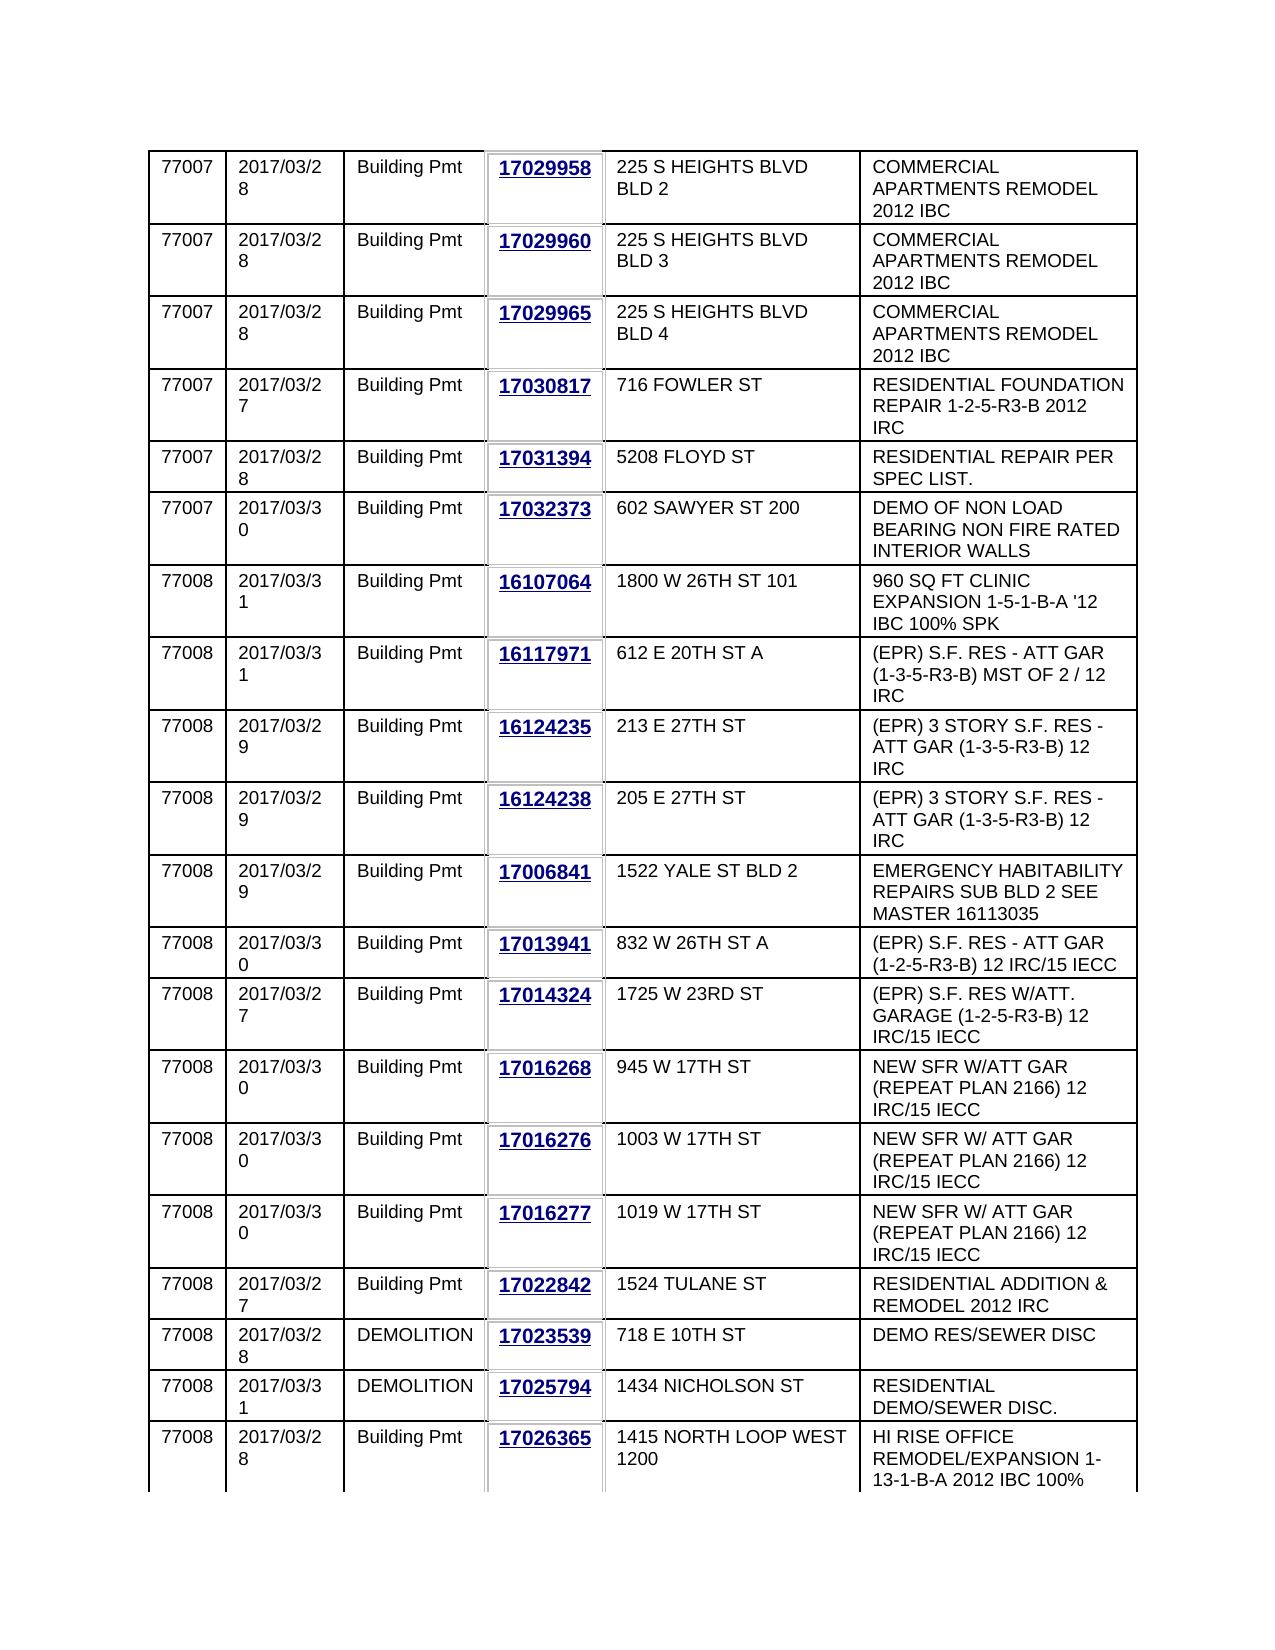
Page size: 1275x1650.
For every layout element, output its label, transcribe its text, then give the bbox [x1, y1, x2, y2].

table_cell 17022842 [489, 1272, 602, 1318]
table_cell EMERGENCY HABITABILITY REPAIRS SUB BLD 2 SEE MASTER 16113035 [861, 856, 1136, 926]
table_cell 1522 YALE ST BLD 2 [606, 856, 859, 926]
table_cell 718 E 10TH ST [606, 1320, 859, 1369]
table_cell 17025794 [489, 1373, 602, 1420]
table_cell 1003 W 17TH ST [606, 1124, 859, 1194]
table_cell 16117971 [489, 641, 602, 708]
table_cell 225 S HEIGHTS BLVD BLD 4 [606, 297, 859, 367]
table_cell 77008 [150, 1124, 225, 1194]
table_cell 832 W 26TH ST A [606, 928, 859, 977]
table_cell Building Pmt [345, 370, 484, 440]
table_cell 5208 FLOYD ST [606, 442, 859, 491]
table_cell 77008 [150, 1196, 225, 1267]
table_cell 16107064 [489, 568, 602, 636]
table_cell 1800 W 26TH ST 101 [606, 566, 859, 636]
table_cell 602 SAWYER ST 200 [606, 493, 859, 563]
table_cell 17023539 [489, 1323, 602, 1369]
table_cell 716 FOWLER ST [606, 370, 859, 440]
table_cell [606, 1422, 859, 1492]
table_cell 77007 [150, 225, 225, 295]
table_cell 16124238 [489, 786, 602, 853]
table_cell 2017/03/28 [227, 225, 343, 295]
table_cell 2017/03/30 [227, 928, 343, 977]
table_cell 17014324 [489, 982, 602, 1049]
table_cell (EPR) 3 STORY S.F. RES - ATT GAR (1-3-5-R3-B) 12 IRC [861, 711, 1136, 781]
table_cell Building Pmt [345, 1051, 484, 1122]
table_cell NEW SFR W/ATT GAR (REPEAT PLAN 2166) 12 IRC/15 IECC [861, 1051, 1136, 1122]
table_cell 77008 [150, 1051, 225, 1122]
table_cell 17016277 [489, 1199, 602, 1267]
table_cell 77008 [150, 1371, 225, 1420]
table_cell COMMERCIAL APARTMENTS REMODEL 2012 IBC [861, 225, 1136, 295]
table_cell 1019 W 17TH ST [606, 1196, 859, 1267]
table_cell Building Pmt [345, 493, 484, 563]
table_cell DEMOLITION [345, 1320, 484, 1369]
table_cell 17006841 [489, 858, 602, 926]
table_cell 205 E 27TH ST [606, 783, 859, 853]
table_cell COMMERCIAL APARTMENTS REMODEL 2012 IBC [861, 297, 1136, 367]
table_cell Building Pmt [345, 1196, 484, 1267]
table_cell 612 E 20TH ST A [606, 638, 859, 708]
table_cell RESIDENTIAL ADDITION & REMODEL 2012 IRC [861, 1269, 1136, 1318]
table_cell 2017/03/27 [227, 370, 343, 440]
table_cell NEW SFR W/ ATT GAR (REPEAT PLAN 2166) 12 IRC/15 IECC [861, 1196, 1136, 1267]
table_cell 17029958 [489, 155, 602, 222]
table_cell Building Pmt [345, 442, 484, 491]
table_cell 77007 [150, 493, 225, 563]
table_cell 2017/03/30 [227, 1124, 343, 1194]
table_cell 77008 [150, 638, 225, 708]
table_cell 77007 [150, 152, 225, 222]
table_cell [861, 1422, 1136, 1492]
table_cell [861, 152, 1136, 222]
table_cell (EPR) 3 STORY S.F. RES - ATT GAR (1-3-5-R3-B) 12 IRC [861, 783, 1136, 853]
table_cell Building Pmt [345, 152, 484, 222]
table_cell 77008 [150, 566, 225, 636]
table_cell 2017/03/28 [227, 1422, 343, 1492]
table_cell 2017/03/30 [227, 1051, 343, 1122]
table_cell 213 E 27TH ST [606, 711, 859, 781]
table_cell 2017/03/29 [227, 711, 343, 781]
table_cell 17016268 [489, 1054, 602, 1122]
table_cell Building Pmt [345, 1124, 484, 1194]
table_cell 2017/03/31 [227, 638, 343, 708]
table_cell Building Pmt [345, 297, 484, 367]
table_cell RESIDENTIAL DEMO/SEWER DISC. [861, 1371, 1136, 1420]
table_cell 2017/03/30 [227, 493, 343, 563]
table_cell RESIDENTIAL REPAIR PER SPEC LIST. [861, 442, 1136, 491]
table_cell 77008 [150, 856, 225, 926]
table_cell 77008 [150, 1269, 225, 1318]
table_cell 1725 W 23RD ST [606, 979, 859, 1049]
table_cell 77007 [150, 442, 225, 491]
table_cell 1434 NICHOLSON ST [606, 1371, 859, 1420]
table_cell Building Pmt [345, 638, 484, 708]
table_cell Building Pmt [345, 225, 484, 295]
table_cell 1524 TULANE ST [606, 1269, 859, 1318]
table_cell NEW SFR W/ ATT GAR (REPEAT PLAN 2166) 12 IRC/15 IECC [861, 1124, 1136, 1194]
table_cell 77008 [150, 1320, 225, 1369]
table_cell 2017/03/28 [227, 152, 343, 222]
table_cell 77008 [150, 979, 225, 1049]
table_cell 225 S HEIGHTS BLVD BLD 3 [606, 225, 859, 295]
table_cell (EPR) S.F. RES - ATT GAR (1-3-5-R3-B) MST OF 2 / 12 IRC [861, 638, 1136, 708]
table_cell Building Pmt [345, 856, 484, 926]
table_cell 2017/03/28 [227, 297, 343, 367]
table_cell 2017/03/28 [227, 442, 343, 491]
table_cell 2017/03/27 [227, 1269, 343, 1318]
table_cell Building Pmt [345, 711, 484, 781]
table_cell 17029960 [489, 227, 602, 295]
table_cell RESIDENTIAL FOUNDATION REPAIR 1-2-5-R3-B 2012 IRC [861, 370, 1136, 440]
table_cell 17031394 [489, 445, 602, 491]
table_cell DEMO OF NON LOAD BEARING NON FIRE RATED INTERIOR WALLS [861, 493, 1136, 563]
table_cell 17029965 [489, 300, 602, 367]
table_cell 225 S HEIGHTS BLVD BLD 2 [606, 152, 859, 222]
table_cell 2017/03/29 [227, 856, 343, 926]
table_cell 77008 [150, 928, 225, 977]
table_cell 16124235 [489, 713, 602, 781]
table_cell Building Pmt [345, 928, 484, 977]
table_cell 17030817 [489, 372, 602, 440]
table_cell Building Pmt [345, 1422, 484, 1492]
table_cell 945 W 17TH ST [606, 1051, 859, 1122]
table_cell 2017/03/27 [227, 979, 343, 1049]
table_cell 77008 [150, 783, 225, 853]
table_cell 2017/03/31 [227, 566, 343, 636]
table_cell Building Pmt [345, 566, 484, 636]
table_cell 17016276 [489, 1127, 602, 1194]
table_cell 77007 [150, 370, 225, 440]
table_cell 77007 [150, 297, 225, 367]
table_cell 2017/03/28 [227, 1320, 343, 1369]
table_cell 77008 [150, 711, 225, 781]
table_cell 2017/03/31 [227, 1371, 343, 1420]
table_cell 960 SQ FT CLINIC EXPANSION 1-5-1-B-A '12 IBC 100% SPK [861, 566, 1136, 636]
table_cell (EPR) S.F. RES - ATT GAR (1-2-5-R3-B) 12 IRC/15 IECC [861, 928, 1136, 977]
table_cell 2017/03/29 [227, 783, 343, 853]
table_cell Building Pmt [345, 979, 484, 1049]
table_cell 77008 [150, 1422, 225, 1492]
table_cell (EPR) S.F. RES W/ATT. GARAGE (1-2-5-R3-B) 12 IRC/15 IECC [861, 979, 1136, 1049]
table_cell 17026365 [489, 1425, 602, 1492]
table_cell Building Pmt [345, 1269, 484, 1318]
table_cell 2017/03/30 [227, 1196, 343, 1267]
table_cell Building Pmt [345, 783, 484, 853]
table_cell DEMO RES/SEWER DISC [861, 1320, 1136, 1369]
table_cell 17032373 [489, 496, 602, 563]
table_cell 17013941 [489, 931, 602, 977]
table_cell DEMOLITION [345, 1371, 484, 1420]
